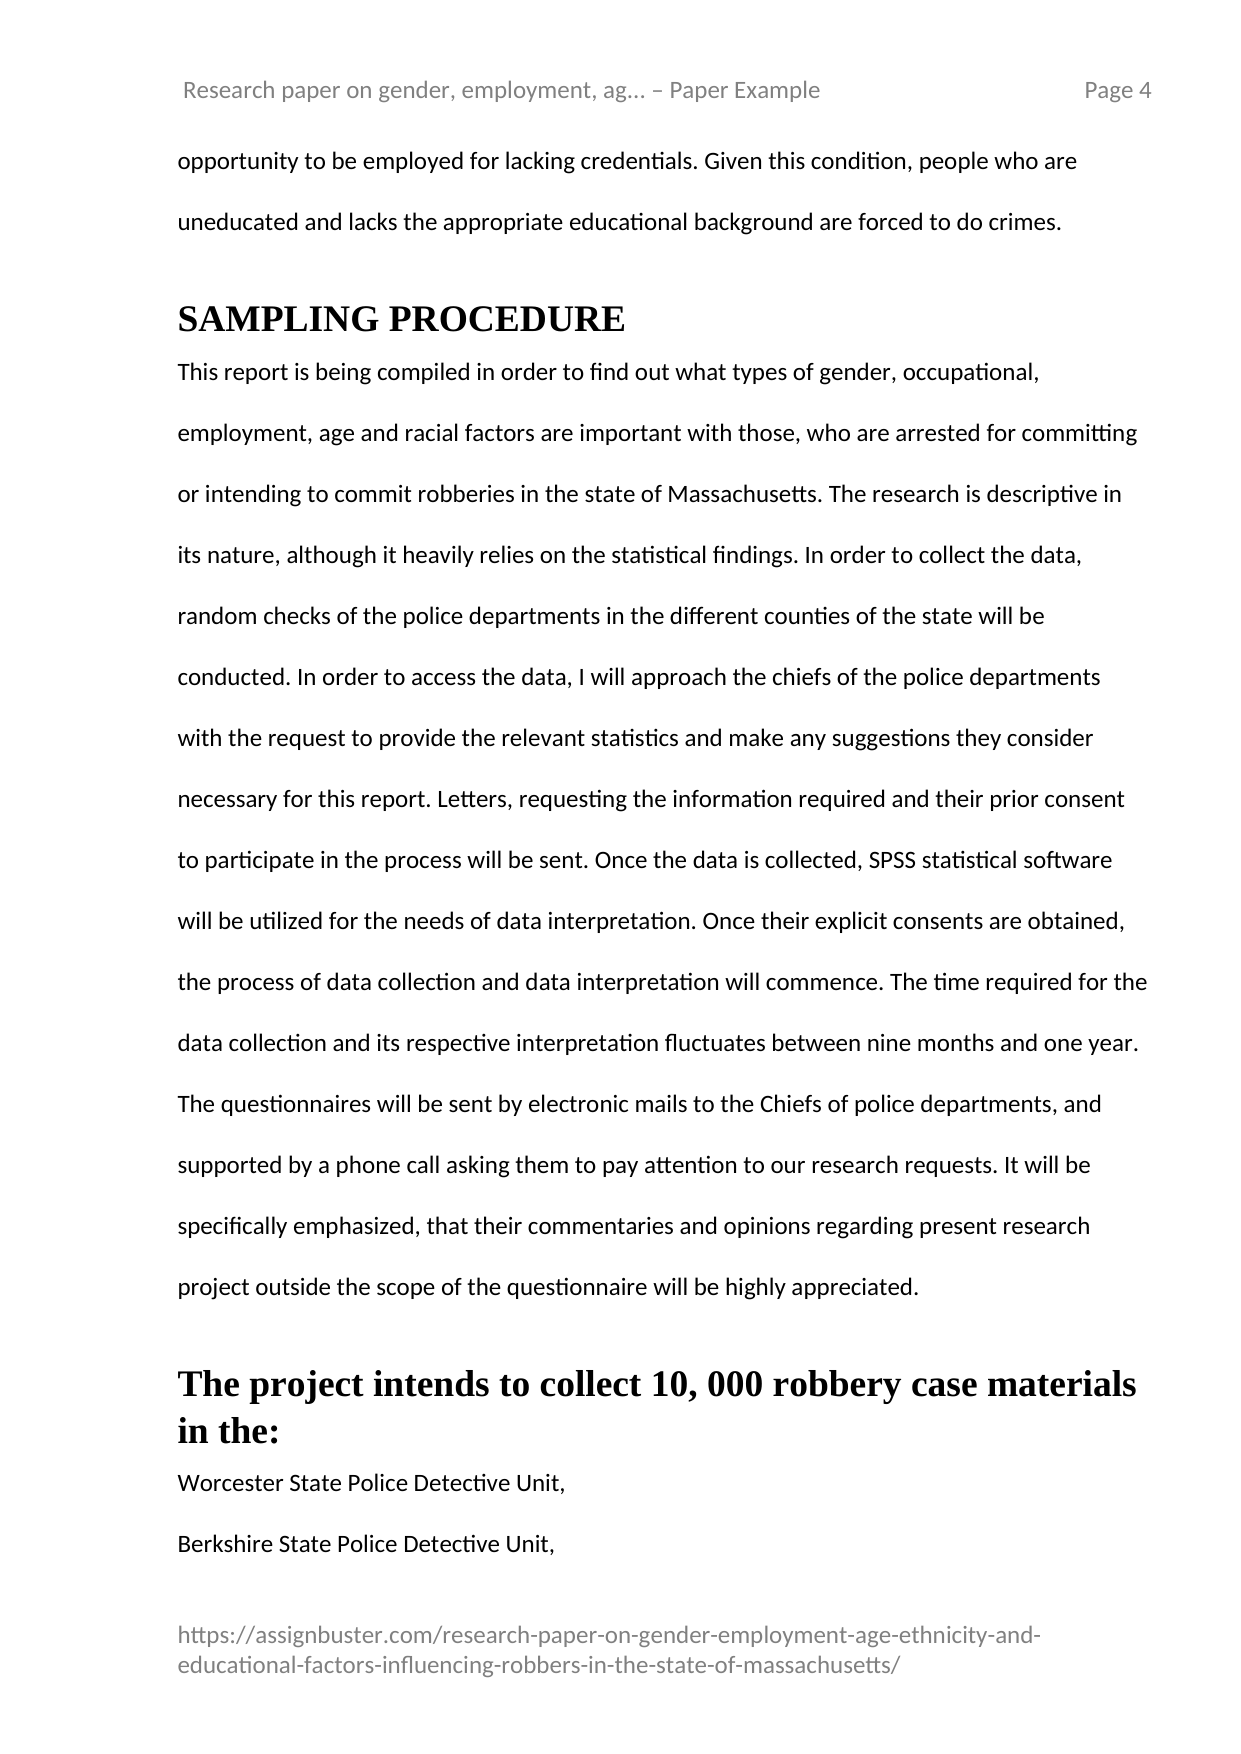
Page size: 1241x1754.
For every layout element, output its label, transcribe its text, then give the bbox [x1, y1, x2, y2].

subtitle SAMPLING PROCEDURE [177, 297, 1152, 340]
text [177, 145, 1152, 237]
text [177, 1467, 1152, 1559]
subtitle The project intends to collect 10, 000 robbery case materials in the: [177, 1362, 1152, 1451]
text This report is being compiled in order to find out what types of gender, occupational, employment, age and racial factors are important with those, who are arrested for committing or intending to commit robberies in the state of Massachusetts. The research is descriptive in its nature, although it heavily relies on the statistical findings. In order to collect the data, random checks of the police departments in the different counties of the state will be conducted. In order to access the data, I will approach the chiefs of the police departments with the request to provide the relevant statistics and make any suggestions they consider necessary for this report. Letters, requesting the information required and their prior consent to participate in the process will be sent. Once the data is collected, SPSS statistical software will be utilized for the needs of data interpretation. Once their explicit consents are obtained, the process of data collection and data interpretation will commence. The time required for the data collection and its respective interpretation fluctuates between nine months and one year. The questionnaires will be sent by electronic mails to the Chiefs of police departments, and supported by a phone call asking them to pay attention to our research requests. It will be specifically emphasized, that their commentaries and opinions regarding present research project outside the scope of the questionnaire will be highly appreciated. [177, 356, 1152, 1302]
